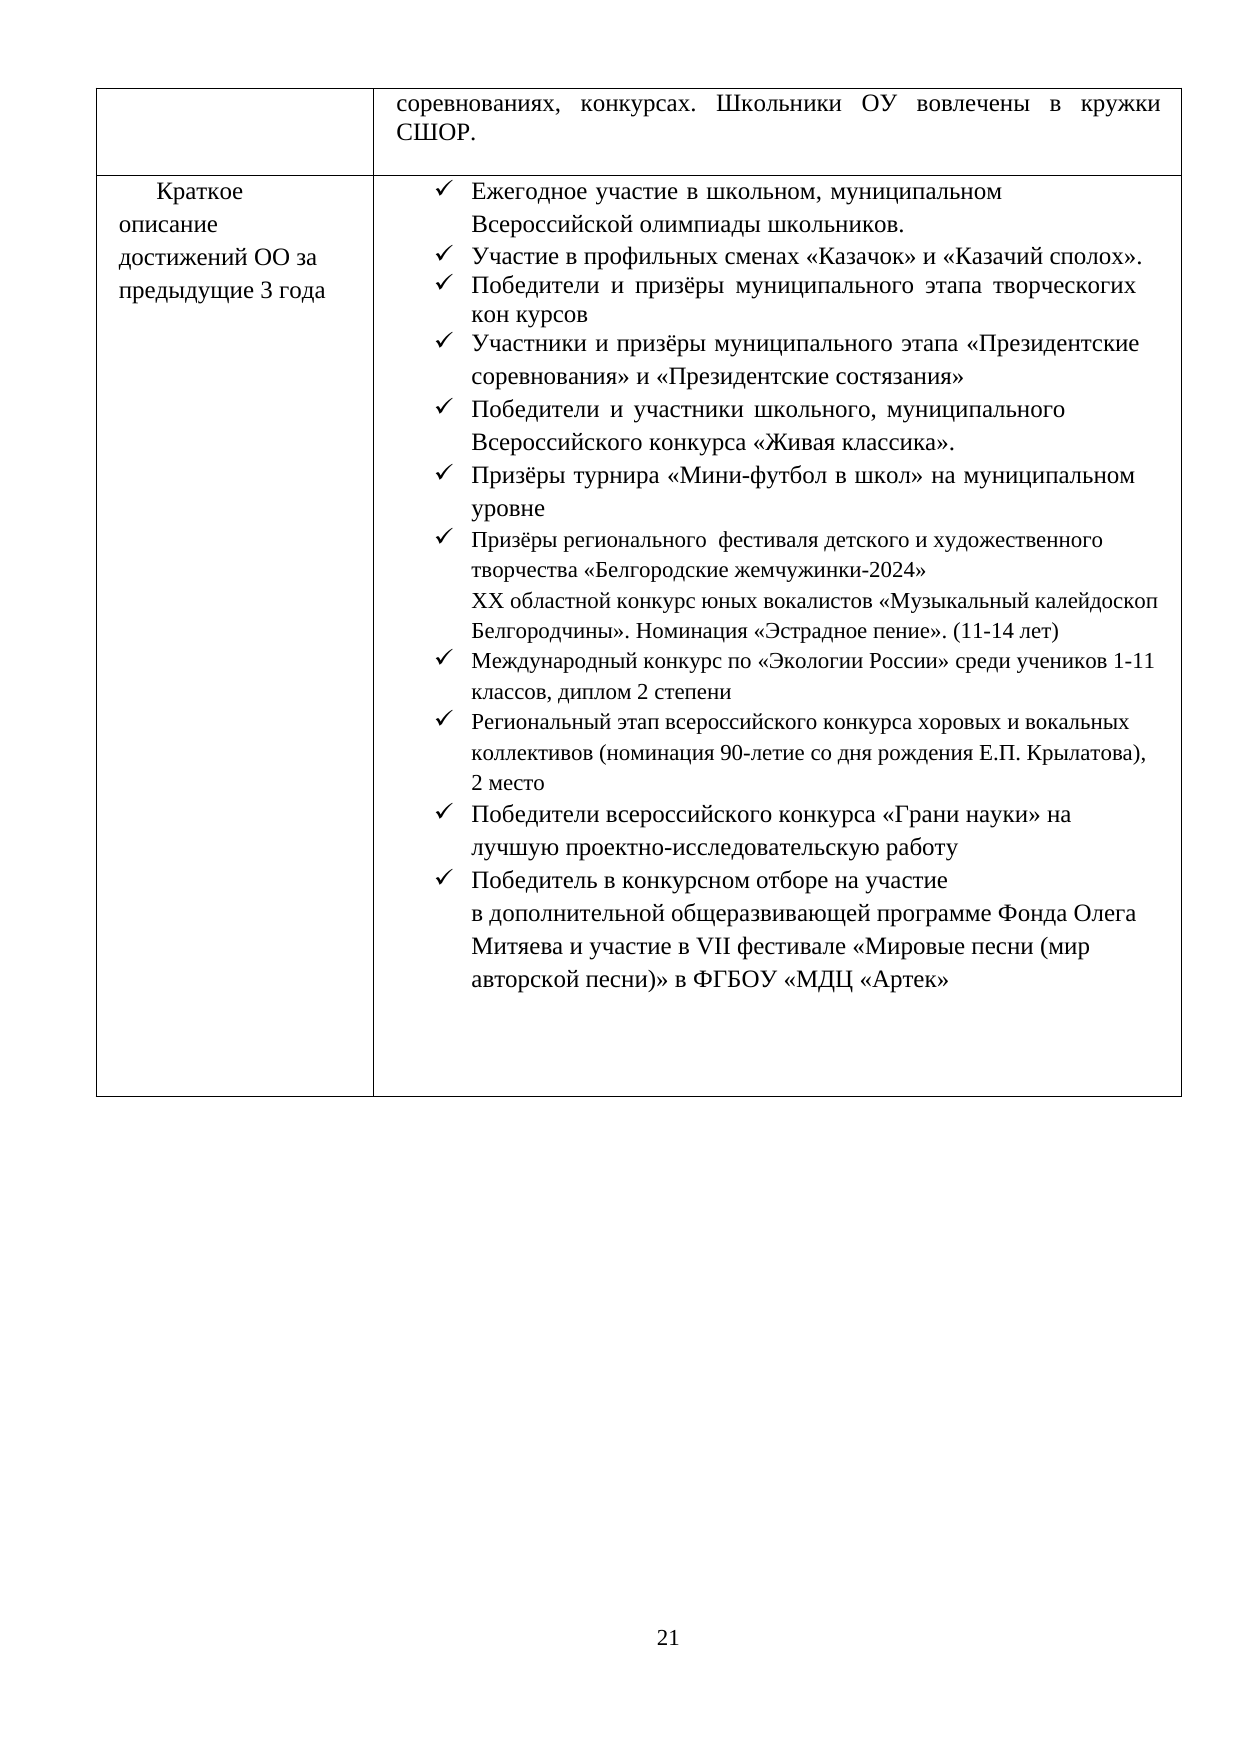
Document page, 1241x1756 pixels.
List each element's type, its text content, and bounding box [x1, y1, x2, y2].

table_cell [374, 89, 1181, 175]
table_cell Краткое описание достижений ОО за предыдущие 3 года [97, 176, 373, 1096]
table_cell Ежегодное участие в школьном, муниципальном Всероссийской олимпиады школьников. Участие в профильных сменах «Казачок» и «Казачий сполох». Победители и призёры муниципального этапа творческогих кон курсов Участники и призёры муниципального этапа «Президентские соревнования» и «Президентские состязания» Победители и участники школьного, муниципального Всероссийского конкурса «Живая классика». Призёры турнира «Мини-футбол в школ» на муниципальном уровне Призёры регионального фестиваля детского и художественного творчества «Белгородские жемчужинки-2024» XX областной конкурс юных вокалистов «Музыкальный калейдоскоп Белгородчины». Номинация «Эстрадное пение». (11-14 лет) Международный конкурс по «Экологии России» среди учеников 1-11 классов, диплом 2 степени Региональный этап всероссийского конкурса хоровых и вокальных коллективов (номинация 90-летие со дня рождения Е.П. Крылатова), 2 место Победители всероссийского конкурса «Грани науки» на лучшую проектно-исследовательскую работу Победитель в конкурсном отборе на участие в дополнительной общеразвивающей программе Фонда Олега Митяева и участие в VII фестивале «Мировые песни (мир авторской песни)» в ФГБОУ «МДЦ «Артек» [374, 176, 1181, 1096]
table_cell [97, 89, 373, 175]
